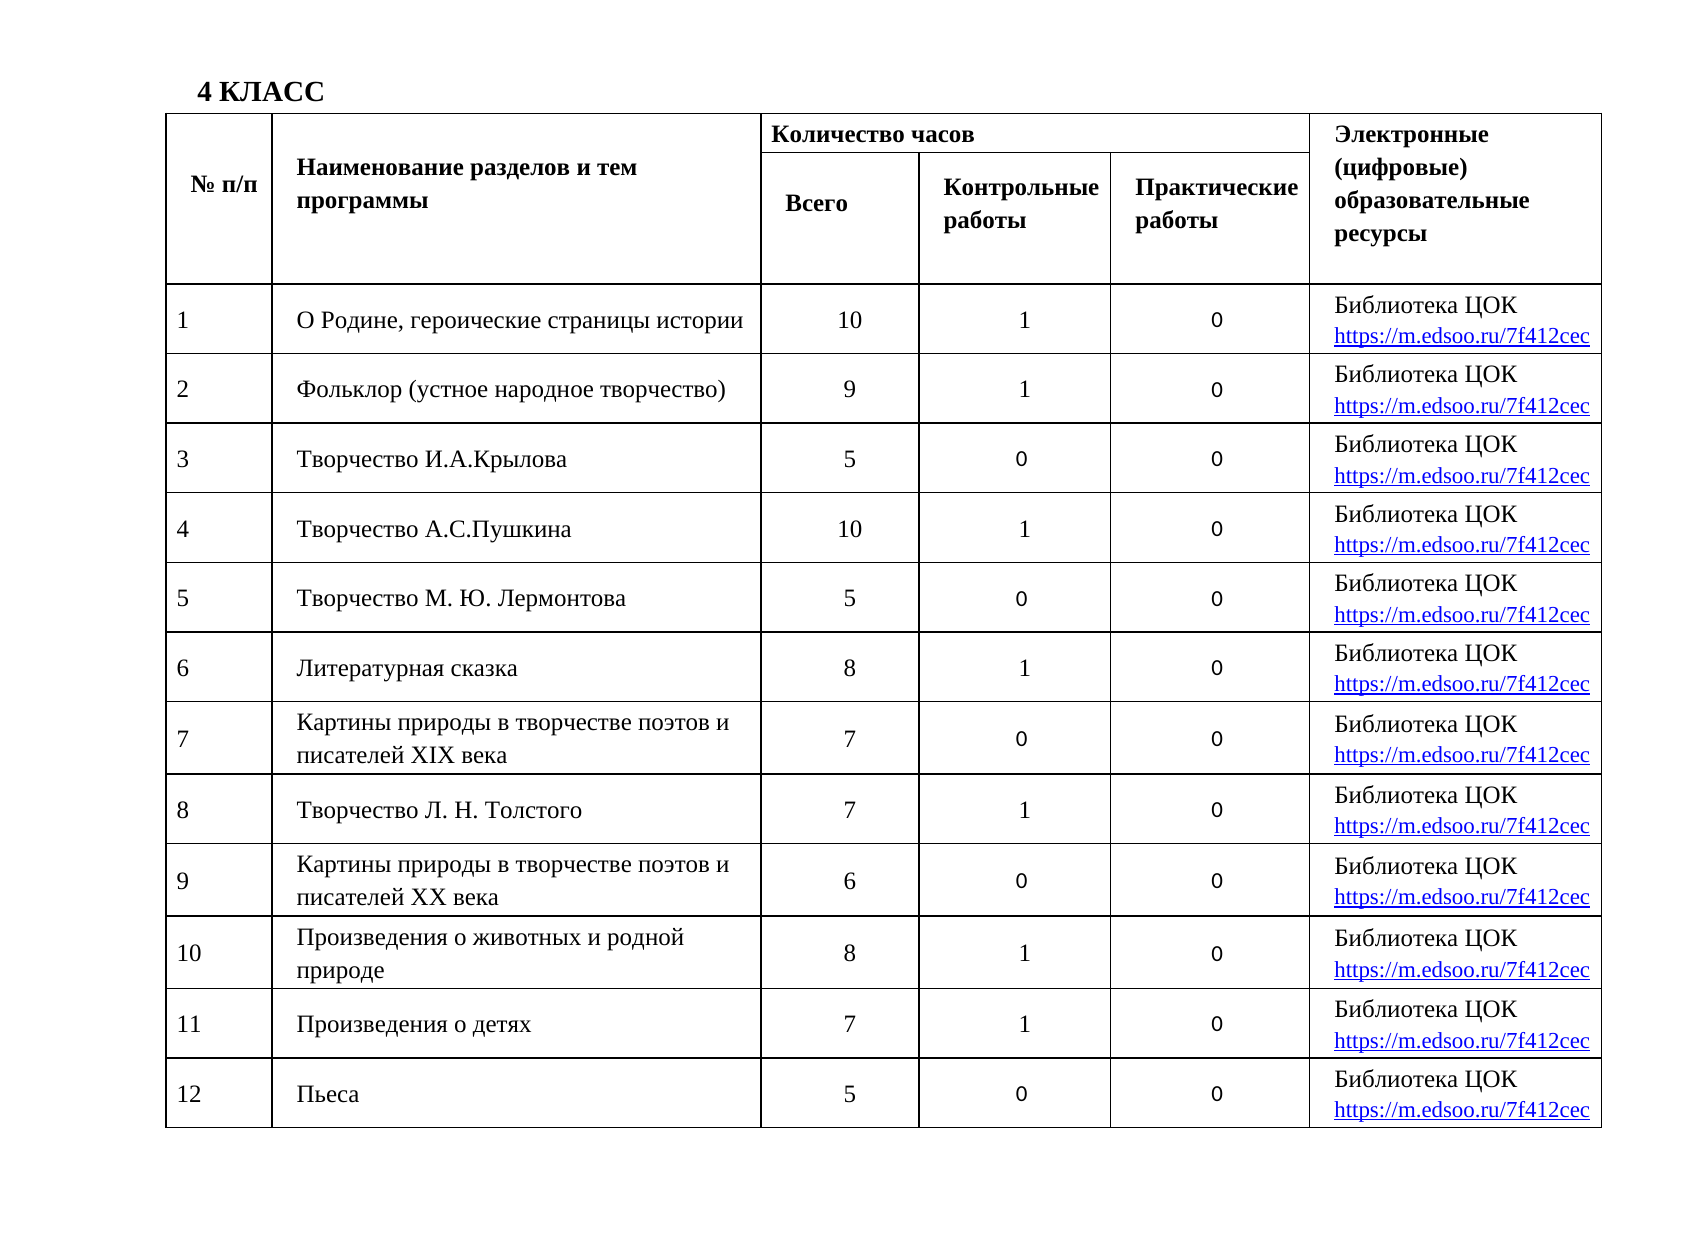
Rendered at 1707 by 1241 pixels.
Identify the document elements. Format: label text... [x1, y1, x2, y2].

table_cell 7 [762, 989, 918, 1057]
table_cell Библиотека ЦОК https://m.edsoo.ru/7f412cec [1310, 493, 1601, 561]
table_cell Библиотека ЦОК https://m.edsoo.ru/7f412cec [1310, 424, 1601, 492]
table_cell Библиотека ЦОК https://m.edsoo.ru/7f412cec [1310, 563, 1601, 631]
table_cell Литературная сказка [273, 633, 760, 701]
table_cell 1 [920, 989, 1110, 1057]
table_cell 5 [762, 563, 918, 631]
table_cell 6 [167, 633, 271, 701]
table_cell 11 [167, 989, 271, 1057]
table_cell 0 [920, 563, 1110, 631]
table_cell 0 [920, 424, 1110, 492]
table_cell 1 [920, 493, 1110, 561]
table_cell 1 [920, 775, 1110, 843]
table_cell 1 [920, 633, 1110, 701]
table_cell 0 [1111, 775, 1309, 843]
table_header Электронные (цифровые) образовательные ресурсы [1310, 114, 1601, 283]
table_cell Библиотека ЦОК https://m.edsoo.ru/7f412cec [1310, 354, 1601, 422]
table_cell Всего [762, 153, 918, 283]
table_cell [1310, 917, 1601, 987]
table_cell Библиотека ЦОК https://m.edsoo.ru/7f412cec [1310, 702, 1601, 773]
table_cell 2 [167, 354, 271, 422]
table_cell Библиотека ЦОК https://m.edsoo.ru/7f412cec [1310, 285, 1601, 353]
table_cell 0 [1111, 917, 1309, 987]
table_cell 5 [762, 424, 918, 492]
table_cell 1 [167, 285, 271, 353]
table_cell Библиотека ЦОК https://m.edsoo.ru/7f412cec [1310, 633, 1601, 701]
table_cell 10 [762, 285, 918, 353]
table_cell 12 [167, 1059, 271, 1127]
table_cell 7 [762, 775, 918, 843]
table_cell 5 [762, 1059, 918, 1127]
table_cell Картины природы в творчестве поэтов и писателей XX века [273, 844, 760, 915]
table_cell 9 [167, 844, 271, 915]
table_cell 9 [762, 354, 918, 422]
table_header № п/п [167, 114, 271, 283]
table_cell 0 [920, 702, 1110, 773]
table_cell 0 [1111, 354, 1309, 422]
table_cell 0 [1111, 493, 1309, 561]
table_cell Библиотека ЦОК https://m.edsoo.ru/7f412cec [1310, 775, 1601, 843]
table_cell 0 [1111, 285, 1309, 353]
table_cell Творчество М. Ю. Лермонтова [273, 563, 760, 631]
table_cell 1 [920, 917, 1110, 987]
table_cell Произведения о детях [273, 989, 760, 1057]
table_header Количество часов [762, 114, 1309, 152]
table_cell 1 [920, 285, 1110, 353]
table_cell 0 [1111, 424, 1309, 492]
table_cell Практические работы [1111, 153, 1309, 283]
table_cell 0 [1111, 1059, 1309, 1127]
table_cell Произведения о животных и родной природе [273, 917, 760, 987]
table_cell Творчество А.С.Пушкина [273, 493, 760, 561]
table_cell Творчество И.А.Крылова [273, 424, 760, 492]
table_cell О Родине, героические страницы истории [273, 285, 760, 353]
table_cell Пьеса [273, 1059, 760, 1127]
table_cell Творчество Л. Н. Толстого [273, 775, 760, 843]
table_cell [1310, 989, 1601, 1057]
table_cell 5 [167, 563, 271, 631]
table_cell 10 [167, 917, 271, 987]
text 4 КЛАСС [190, 74, 1618, 107]
table_header Наименование разделов и тем программы [273, 114, 760, 283]
table_cell Картины природы в творчестве поэтов и писателей ХIХ века [273, 702, 760, 773]
table_cell 0 [1111, 989, 1309, 1057]
table_cell 0 [920, 1059, 1110, 1127]
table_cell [1310, 1059, 1601, 1127]
table_cell 7 [762, 702, 918, 773]
table_cell 10 [762, 493, 918, 561]
table_cell 0 [1111, 563, 1309, 631]
table_cell 8 [167, 775, 271, 843]
table_cell 4 [167, 493, 271, 561]
table_cell 1 [920, 354, 1110, 422]
table_cell 6 [762, 844, 918, 915]
table_cell Фольклор (устное народное творчество) [273, 354, 760, 422]
table_cell Библиотека ЦОК https://m.edsoo.ru/7f412cec [1310, 844, 1601, 915]
table_cell 3 [167, 424, 271, 492]
table_cell 0 [1111, 844, 1309, 915]
table_cell 0 [920, 844, 1110, 915]
table_cell Контрольные работы [920, 153, 1110, 283]
table_cell 8 [762, 917, 918, 987]
table_cell 0 [1111, 702, 1309, 773]
table_cell 8 [762, 633, 918, 701]
table_cell 0 [1111, 633, 1309, 701]
table_cell 7 [167, 702, 271, 773]
